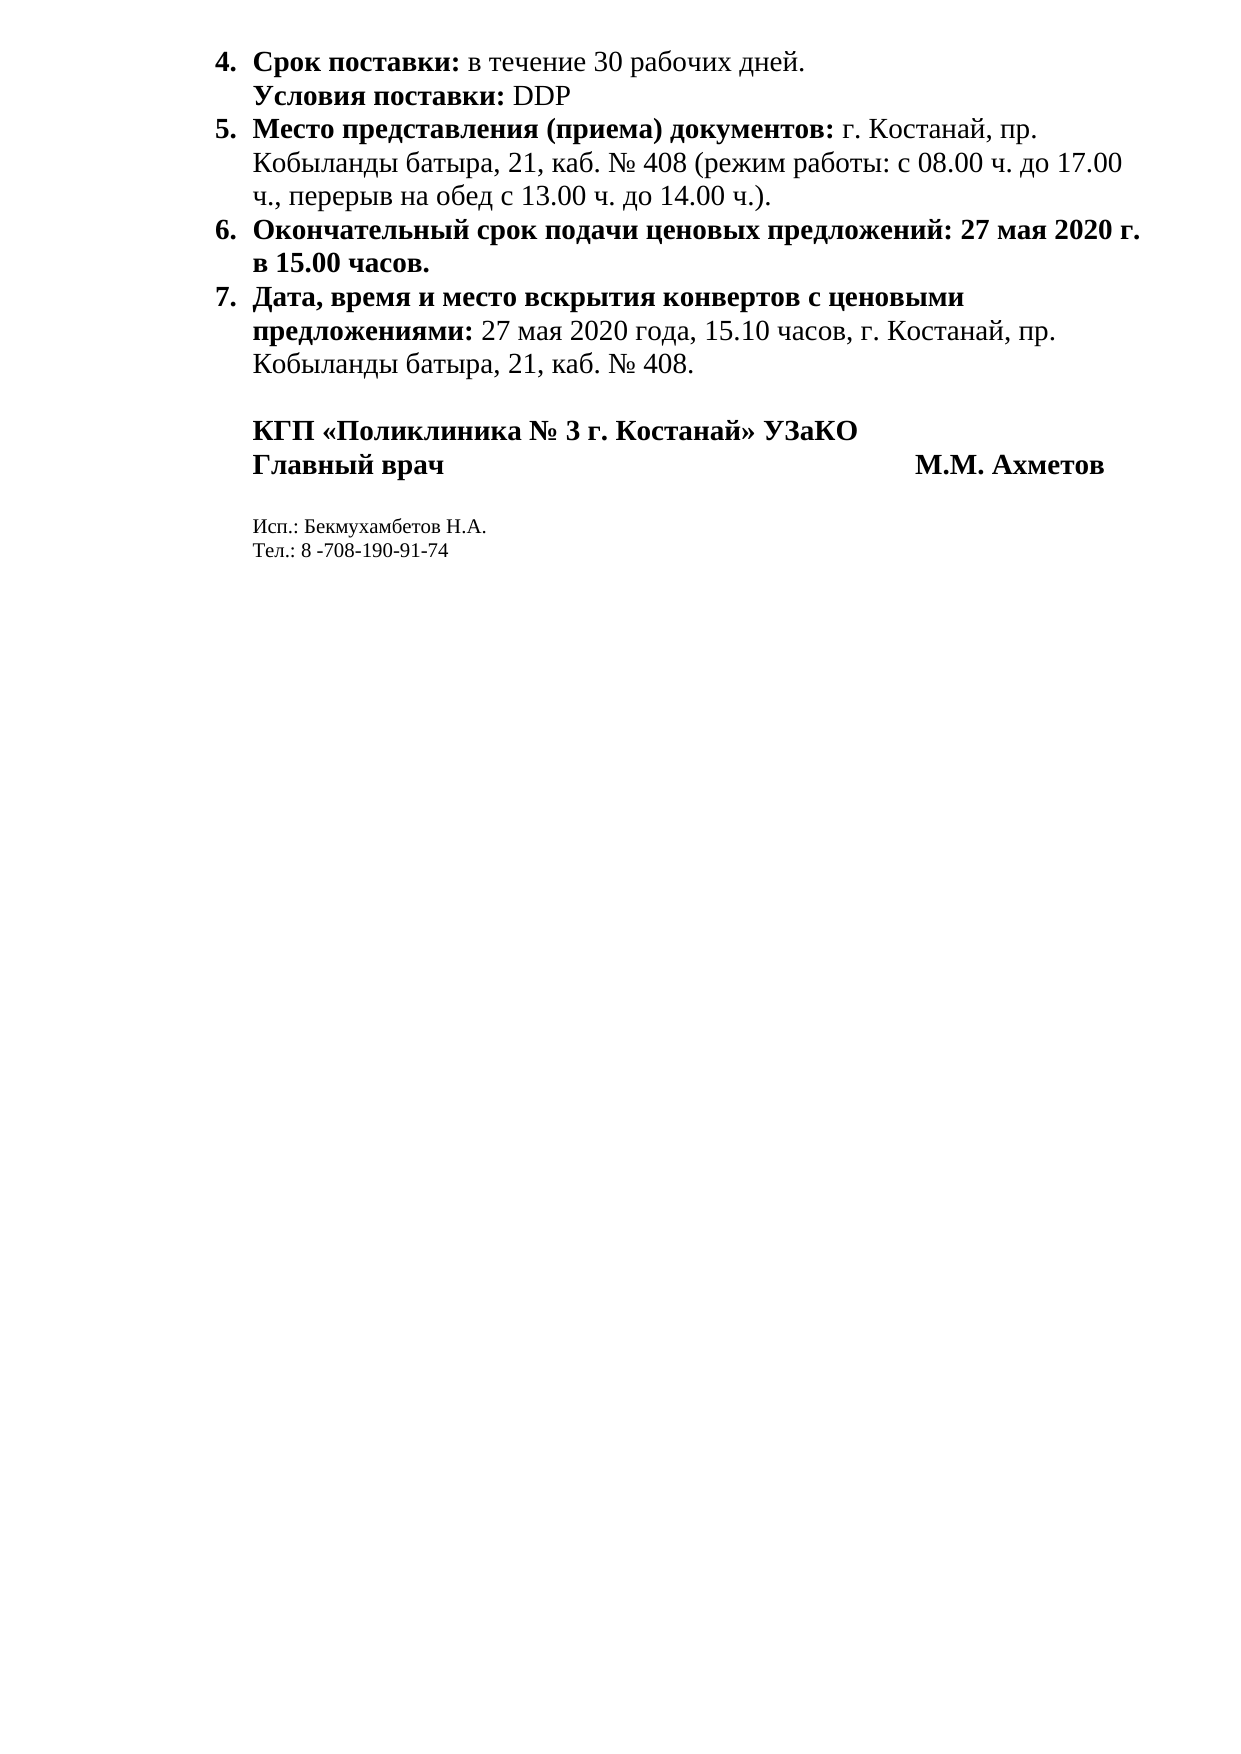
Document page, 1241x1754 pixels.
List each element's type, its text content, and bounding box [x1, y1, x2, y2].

list КГП «Поликлиника № 3 г. Костанай» УЗаКО [252, 413, 1152, 447]
list Исп.: Бекмухамбетов Н.А. [252, 514, 1152, 538]
list Главный врач М.М. Ахметов [252, 447, 1152, 480]
list Окончательный срок подачи ценовых предложений: 27 мая 2020 г. в 15.00 часов. [215, 212, 1152, 279]
list Условия поставки: DDP [252, 78, 1152, 111]
list Срок поставки: в течение 30 рабочих дней. [215, 44, 1152, 78]
list Дата, время и место вскрытия конвертов с ценовыми предложениями: 27 мая 2020 года, 15.10 часов, г. Костанай, пр. Кобыланды батыра, 21, каб. № 408. [215, 279, 1152, 380]
list Место представления (приема) документов: г. Костанай, пр. Кобыланды батыра, 21, каб. № 408 (режим работы: с 08.00 ч. до 17.00 ч., перерыв на обед с 13.00 ч. до 14.00 ч.). [215, 111, 1152, 212]
list Тел.: 8 -708-190-91-74 [252, 538, 1152, 562]
